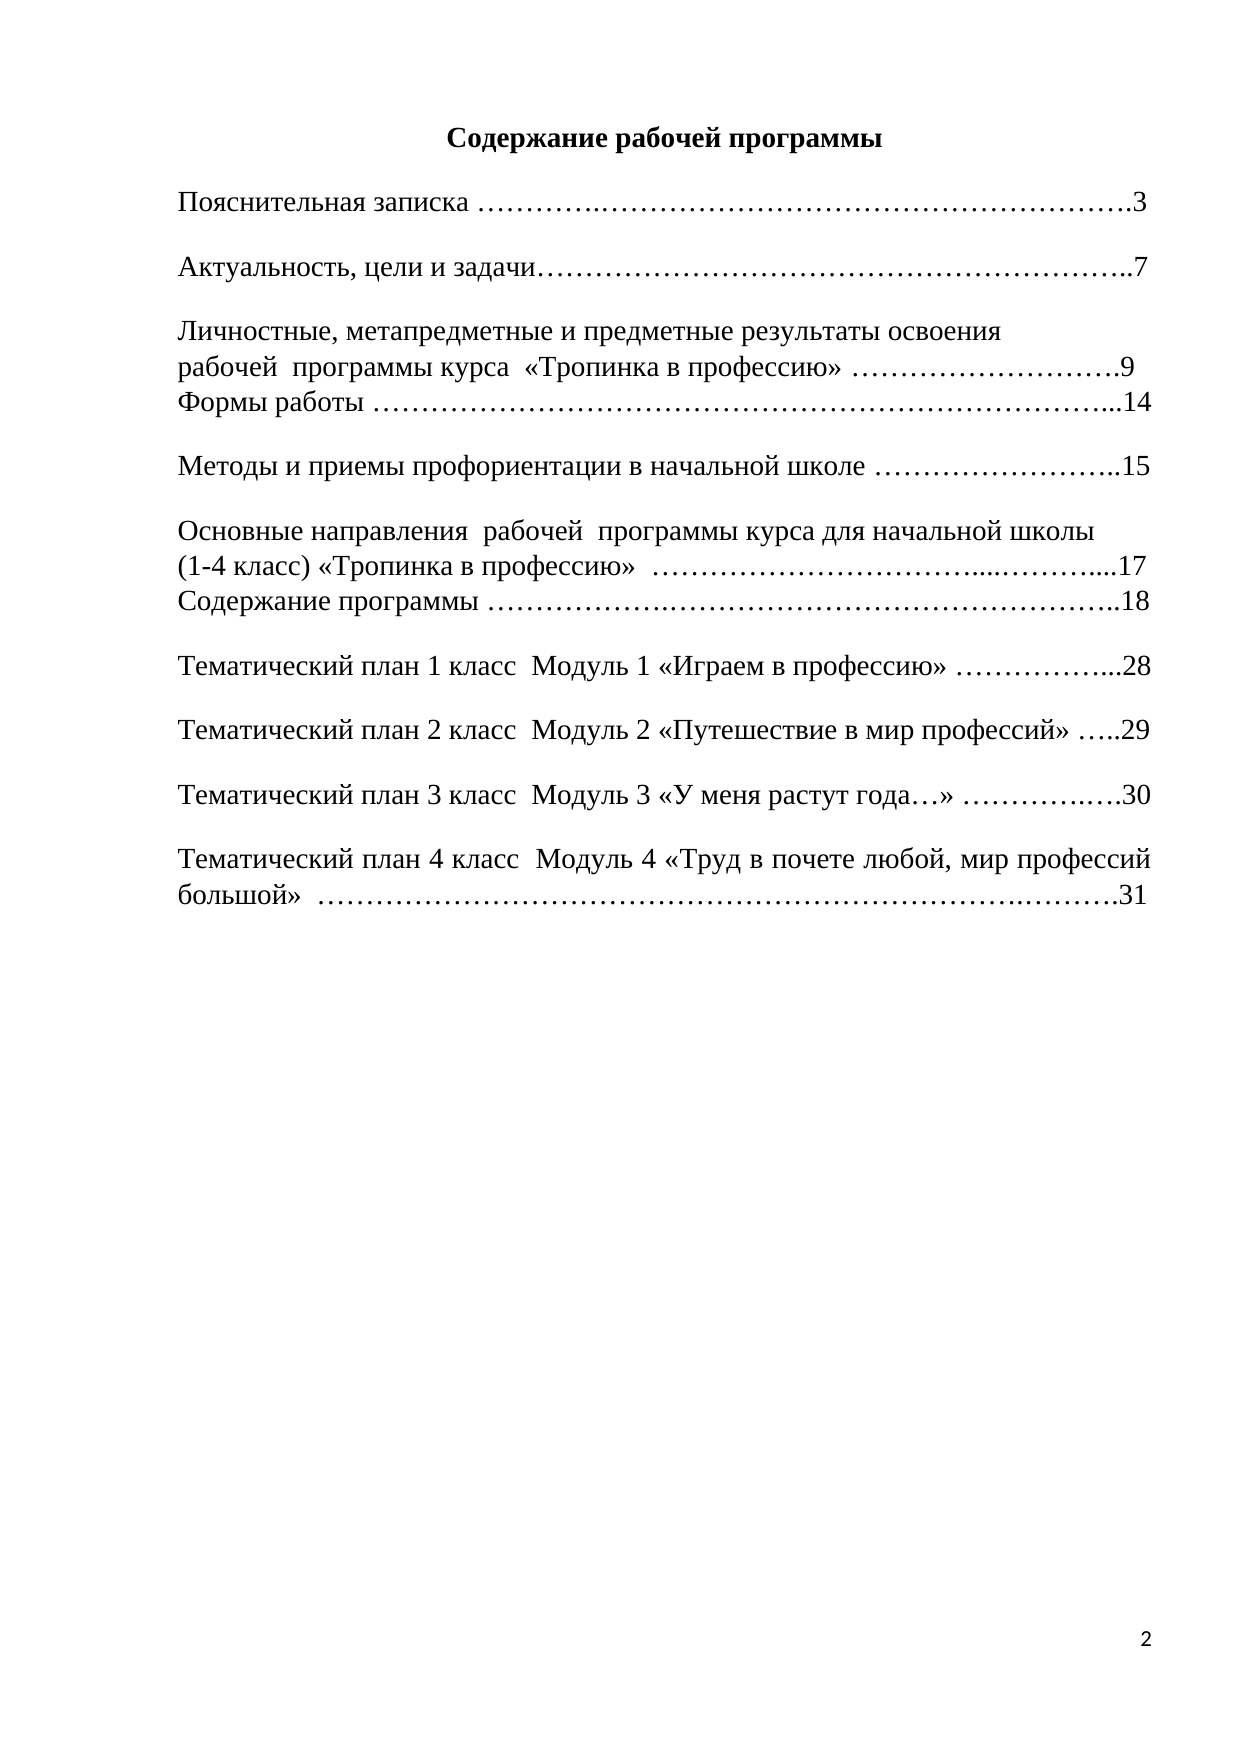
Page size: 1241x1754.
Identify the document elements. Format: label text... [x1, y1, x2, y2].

text Основные направления рабочей программы курса для начальной школы [177, 511, 1167, 546]
text (1-4 класс) «Тропинка в профессию» ……………………………....………....17 [177, 546, 1167, 582]
text Формы работы …………………………………………………………………...14 [177, 382, 1152, 417]
text Тематический план 2 класс Модуль 2 «Путешествие в мир профессий» …..29 [177, 711, 1152, 746]
text Актуальность, цели и задачи……………………………………………………..7 [177, 247, 1152, 282]
text Пояснительная записка ………….……………………………………………….3 [177, 183, 1152, 218]
text рабочей программы курса «Тропинка в профессию» ……………………….9 [177, 347, 1152, 382]
text Содержание рабочей программы [177, 118, 1152, 153]
text Тематический план 3 класс Модуль 3 «У меня растут года…» ………….….30 [177, 775, 1152, 811]
text Тематический план 4 класс Модуль 4 «Труд в почете любой, мир профессий большой» ……………………………………………………………….……….31 [177, 840, 1152, 910]
text Содержание программы ……………….………………………………………..18 [177, 582, 1152, 617]
text Методы и приемы профориентации в начальной школе ……………………..15 [177, 447, 1152, 482]
text Личностные, метапредметные и предметные результаты освоения [177, 312, 1152, 347]
text Тематический план 1 класс Модуль 1 «Играем в профессию» ……………...28 [177, 646, 1152, 682]
